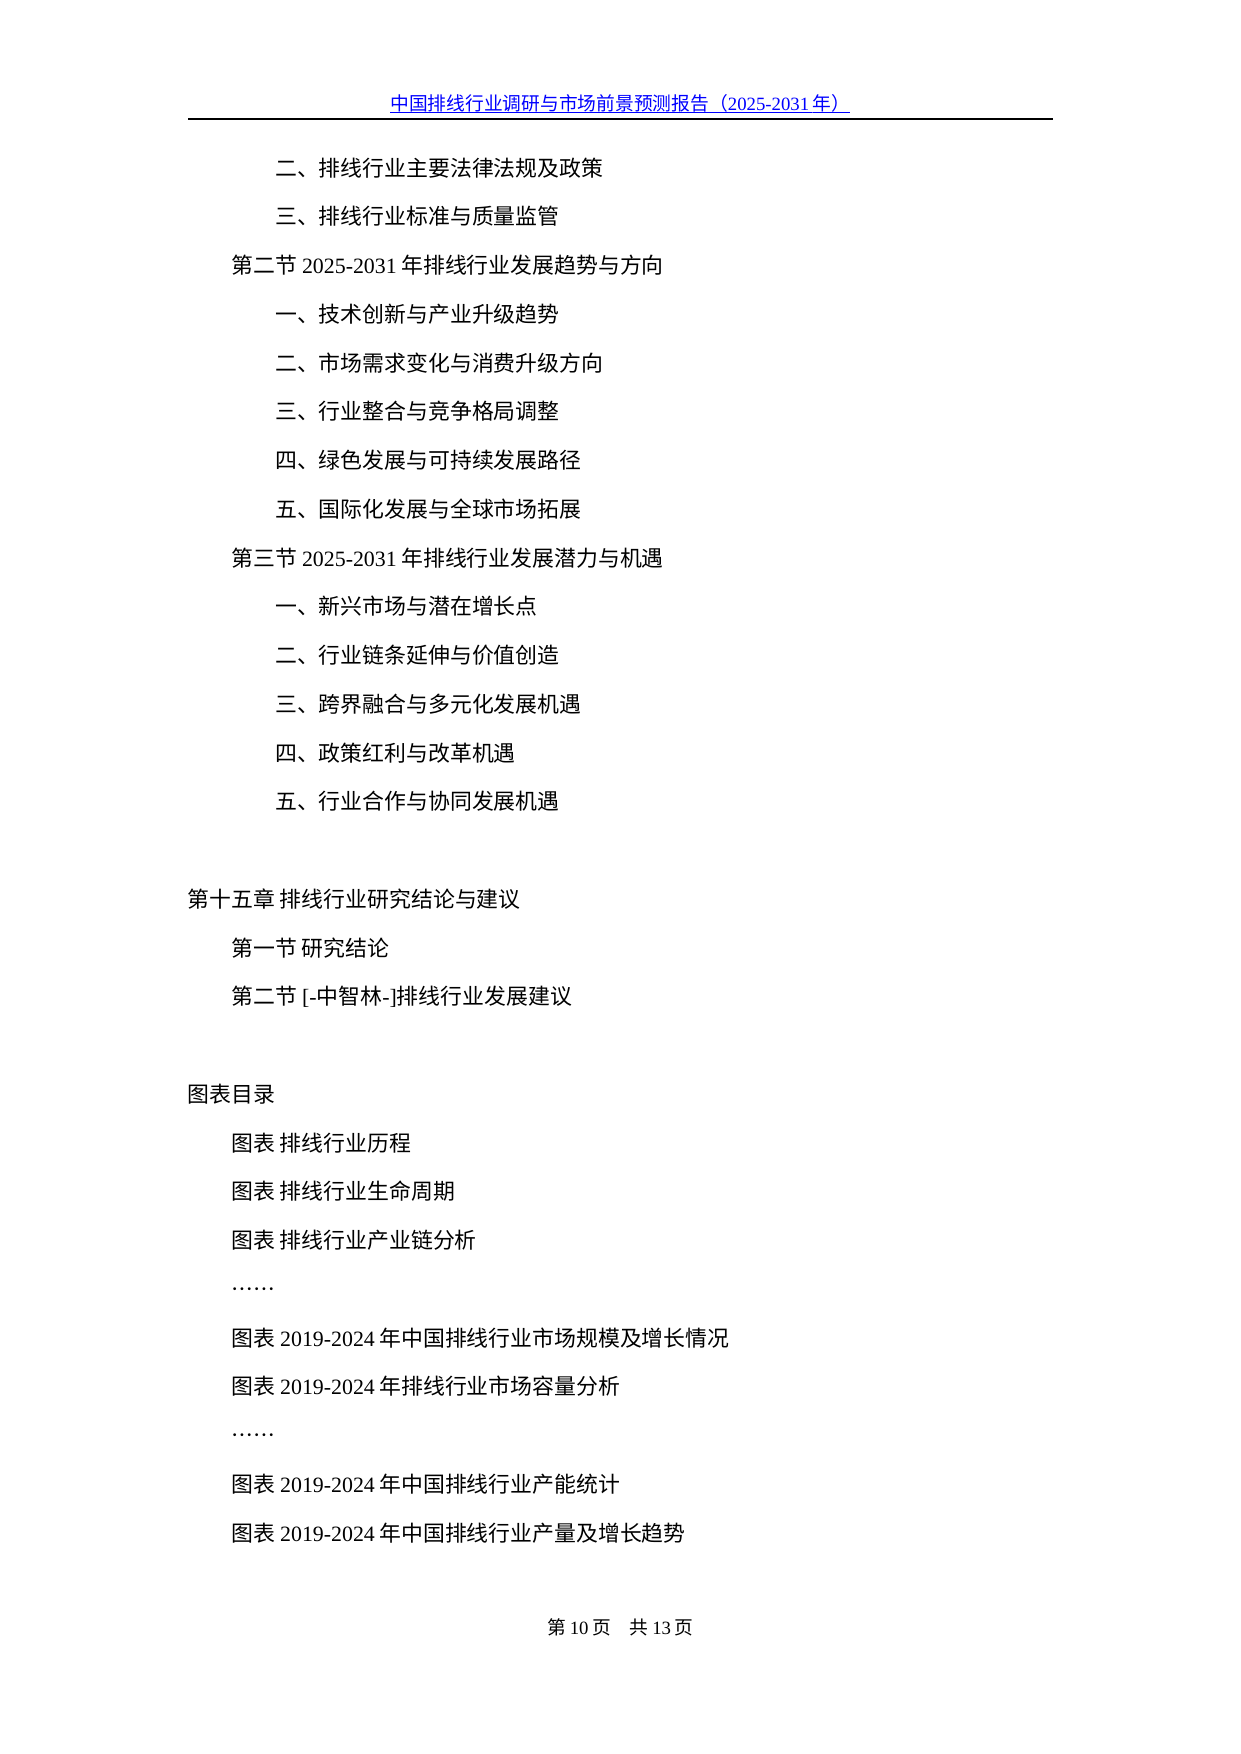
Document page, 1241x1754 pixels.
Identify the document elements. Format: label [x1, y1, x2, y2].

text [187, 150, 1053, 1548]
